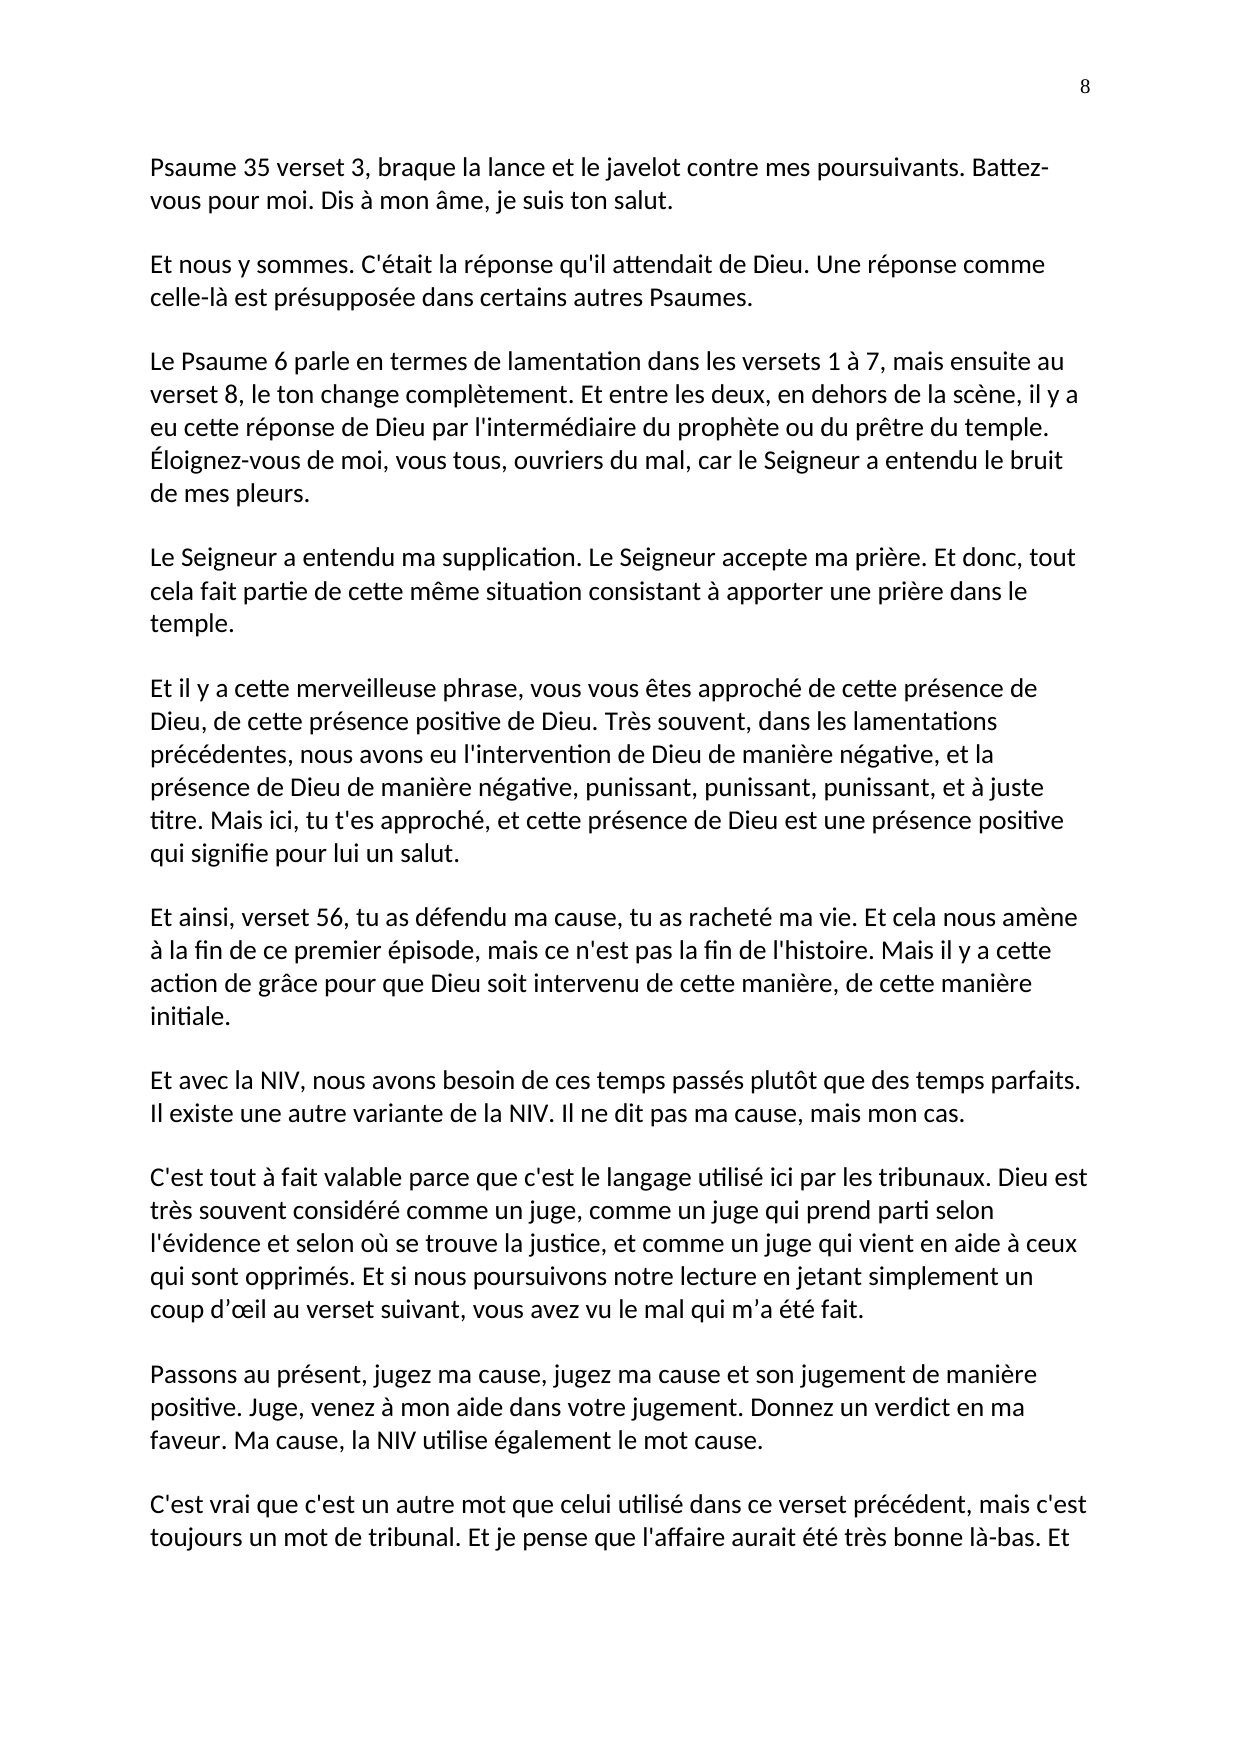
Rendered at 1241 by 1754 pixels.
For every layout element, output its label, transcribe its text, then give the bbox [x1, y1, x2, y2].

text Et avec la NIV, nous avons besoin de ces temps passés plutôt que des temps parfaits. Il existe une autre variante de la NIV. Il ne dit pas ma cause, mais mon cas. [150, 1063, 1090, 1129]
text Et il y a cette merveilleuse phrase, vous vous êtes approché de cette présence de Dieu, de cette présence positive de Dieu. Très souvent, dans les lamentations précédentes, nous avons eu l'intervention de Dieu de manière négative, et la présence de Dieu de manière négative, punissant, punissant, punissant, et à juste titre. Mais ici, tu t'es approché, et cette présence de Dieu est une présence positive qui signifie pour lui un salut. [150, 671, 1090, 869]
text Le Seigneur a entendu ma supplication. Le Seigneur accepte ma prière. Et donc, tout cela fait partie de cette même situation consistant à apporter une prière dans le temple. [150, 541, 1090, 640]
text Et nous y sommes. C'était la réponse qu'il attendait de Dieu. Une réponse comme celle-là est présupposée dans certains autres Psaumes. [150, 247, 1090, 313]
text Et ainsi, verset 56, tu as défendu ma cause, tu as racheté ma vie. Et cela nous amène à la fin de ce premier épisode, mais ce n'est pas la fin de l'histoire. Mais il y a cette action de grâce pour que Dieu soit intervenu de cette manière, de cette manière initiale. [150, 900, 1090, 1032]
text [150, 1487, 1090, 1553]
text Passons au présent, jugez ma cause, jugez ma cause et son jugement de manière positive. Juge, venez à mon aide dans votre jugement. Donnez un verdict en ma faveur. Ma cause, la NIV utilise également le mot cause. [150, 1357, 1090, 1456]
text Psaume 35 verset 3, braque la lance et le javelot contre mes poursuivants. Battez-vous pour moi. Dis à mon âme, je suis ton salut. [150, 150, 1090, 216]
text C'est tout à fait valable parce que c'est le langage utilisé ici par les tribunaux. Dieu est très souvent considéré comme un juge, comme un juge qui prend parti selon l'évidence et selon où se trouve la justice, et comme un juge qui vient en aide à ceux qui sont opprimés. Et si nous poursuivons notre lecture en jetant simplement un coup d’œil au verset suivant, vous avez vu le mal qui m’a été fait. [150, 1161, 1090, 1326]
text Le Psaume 6 parle en termes de lamentation dans les versets 1 à 7, mais ensuite au verset 8, le ton change complètement. Et entre les deux, en dehors de la scène, il y a eu cette réponse de Dieu par l'intermédiaire du prophète ou du prêtre du temple. Éloignez-vous de moi, vous tous, ouvriers du mal, car le Seigneur a entendu le bruit de mes pleurs. [150, 344, 1090, 509]
